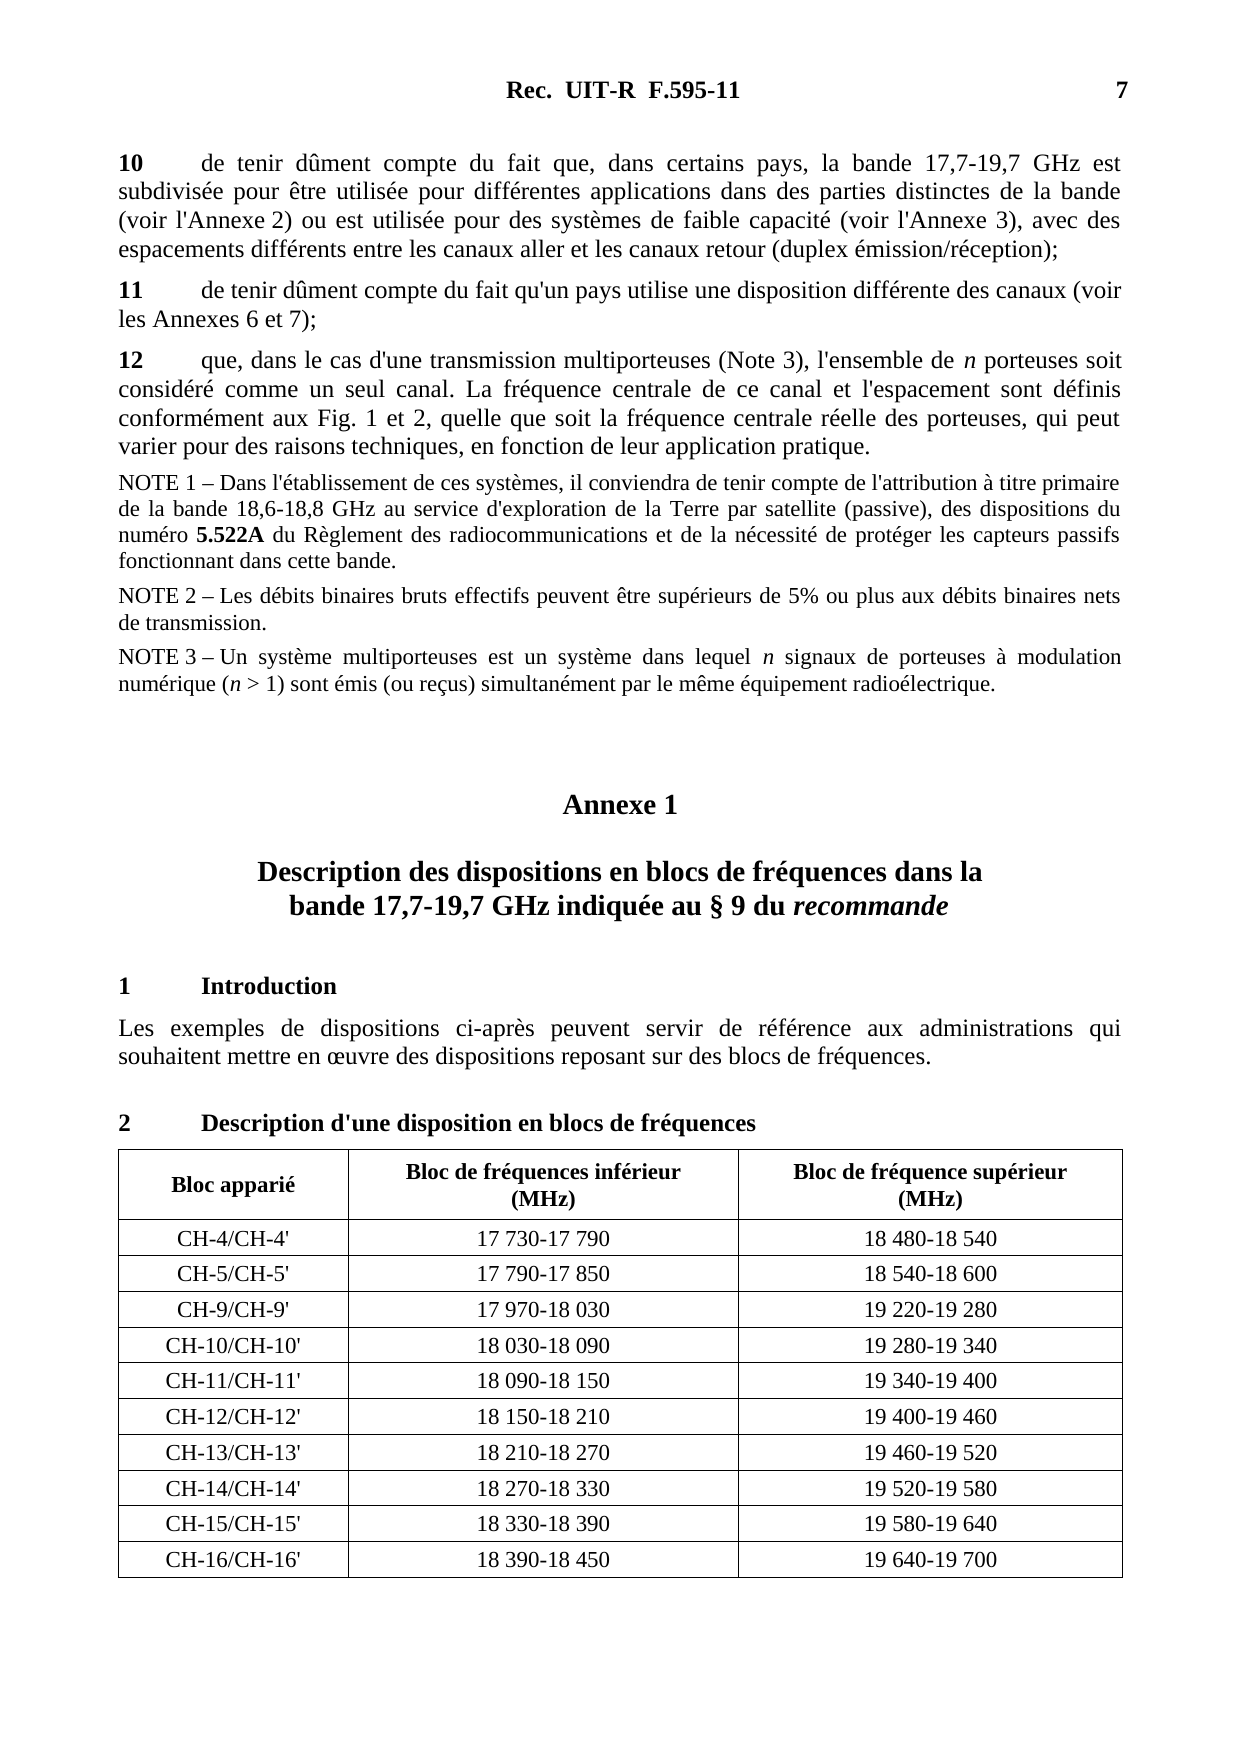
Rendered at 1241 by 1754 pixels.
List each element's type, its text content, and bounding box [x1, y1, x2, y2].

table_cell 19 460-19 520 [739, 1435, 1122, 1469]
table_header Bloc de fréquence supérieur (MHz) [739, 1150, 1122, 1219]
text 10 de tenir dûment compte du fait que, dans certains pays, la bande 17,7-19,7 GHz est subdivisée pour être utilisée pour différentes applications dans des parties distinctes de la bande (voir l'Annexe 2) ou est utilisée pour des systèmes de faible capacité (voir l'Annexe 3), avec des espacements différents entre les canaux aller et les canaux retour (duplex émission/réception); [118, 148, 1122, 263]
table_cell 18 150-18 210 [349, 1399, 738, 1434]
subtitle 1 Introduction [118, 971, 1122, 1000]
table_header Bloc de fréquences inférieur (MHz) [349, 1150, 738, 1219]
text Les exemples de dispositions ci-après peuvent servir de référence aux administrations qui souhaitent mettre en œuvre des dispositions reposant sur des blocs de fréquences. [118, 1013, 1122, 1070]
table_cell 18 330-18 390 [349, 1506, 738, 1541]
table_cell CH-11/CH-11' [119, 1363, 348, 1398]
table_cell 19 400-19 460 [739, 1399, 1122, 1434]
table_cell 17 730-17 790 [349, 1220, 738, 1255]
text 12 que, dans le cas d'une transmission multiporteuses (Note 3), l'ensemble de n porteuses soit considéré comme un seul canal. La fréquence centrale de ce canal et l'espacement sont définis conformément aux Fig. 1 et 2, quelle que soit la fréquence centrale réelle des porteuses, qui peut varier pour des raisons techniques, en fonction de leur application pratique. [118, 345, 1122, 460]
table_cell CH-16/CH-16' [119, 1542, 348, 1577]
title Annexe 1 Description des dispositions en blocs de fréquences dans la bande 17,7-19,7 GHz indiquée au § 9 du recommande [118, 787, 1122, 921]
table_cell 18 210-18 270 [349, 1435, 738, 1469]
table_cell 19 220-19 280 [739, 1292, 1122, 1327]
table_cell CH-4/CH-4' [119, 1220, 348, 1255]
table_cell 19 580-19 640 [739, 1506, 1122, 1541]
table_cell CH-12/CH-12' [119, 1399, 348, 1434]
table_cell 18 540-18 600 [739, 1256, 1122, 1291]
table_cell CH-10/CH-10' [119, 1328, 348, 1362]
table_cell CH-13/CH-13' [119, 1435, 348, 1469]
text NOTE 2 – Les débits binaires bruts effectifs peuvent être supérieurs de 5% ou plus aux débits binaires nets de transmission. [118, 582, 1122, 635]
table_cell 18 270-18 330 [349, 1471, 738, 1505]
table_cell CH-9/CH-9' [119, 1292, 348, 1327]
table_cell CH-5/CH-5' [119, 1256, 348, 1291]
table_cell CH-15/CH-15' [119, 1506, 348, 1541]
table_cell 19 340-19 400 [739, 1363, 1122, 1398]
subtitle 2 Description d'une disposition en blocs de fréquences [118, 1108, 1122, 1136]
text NOTE 1 – Dans l'établissement de ces systèmes, il conviendra de tenir compte de l'attribution à titre primaire de la bande 18,6-18,8 GHz au service d'exploration de la Terre par satellite (passive), des dispositions du numéro 5.522A du Règlement des radiocommunications et de la nécessité de protéger les capteurs passifs fonctionnant dans cette bande. [118, 468, 1122, 574]
table_cell 19 520-19 580 [739, 1471, 1122, 1505]
table_cell 18 480-18 540 [739, 1220, 1122, 1255]
table_cell 19 280-19 340 [739, 1328, 1122, 1362]
table_cell 17 790-17 850 [349, 1256, 738, 1291]
table_header Bloc apparié [119, 1150, 348, 1219]
table_cell 18 030-18 090 [349, 1328, 738, 1362]
table_cell 19 640-19 700 [739, 1542, 1122, 1577]
table_cell 18 390-18 450 [349, 1542, 738, 1577]
table_cell 17 970-18 030 [349, 1292, 738, 1327]
text NOTE 3 – Un système multiporteuses est un système dans lequel n signaux de porteuses à modulation numérique (n > 1) sont émis (ou reçus) simultanément par le même équipement radioélectrique. [118, 643, 1122, 696]
table_cell 18 090-18 150 [349, 1363, 738, 1398]
table_cell CH-14/CH-14' [119, 1471, 348, 1505]
text 11 de tenir dûment compte du fait qu'un pays utilise une disposition différente des canaux (voir les Annexes 6 et 7); [118, 275, 1122, 333]
